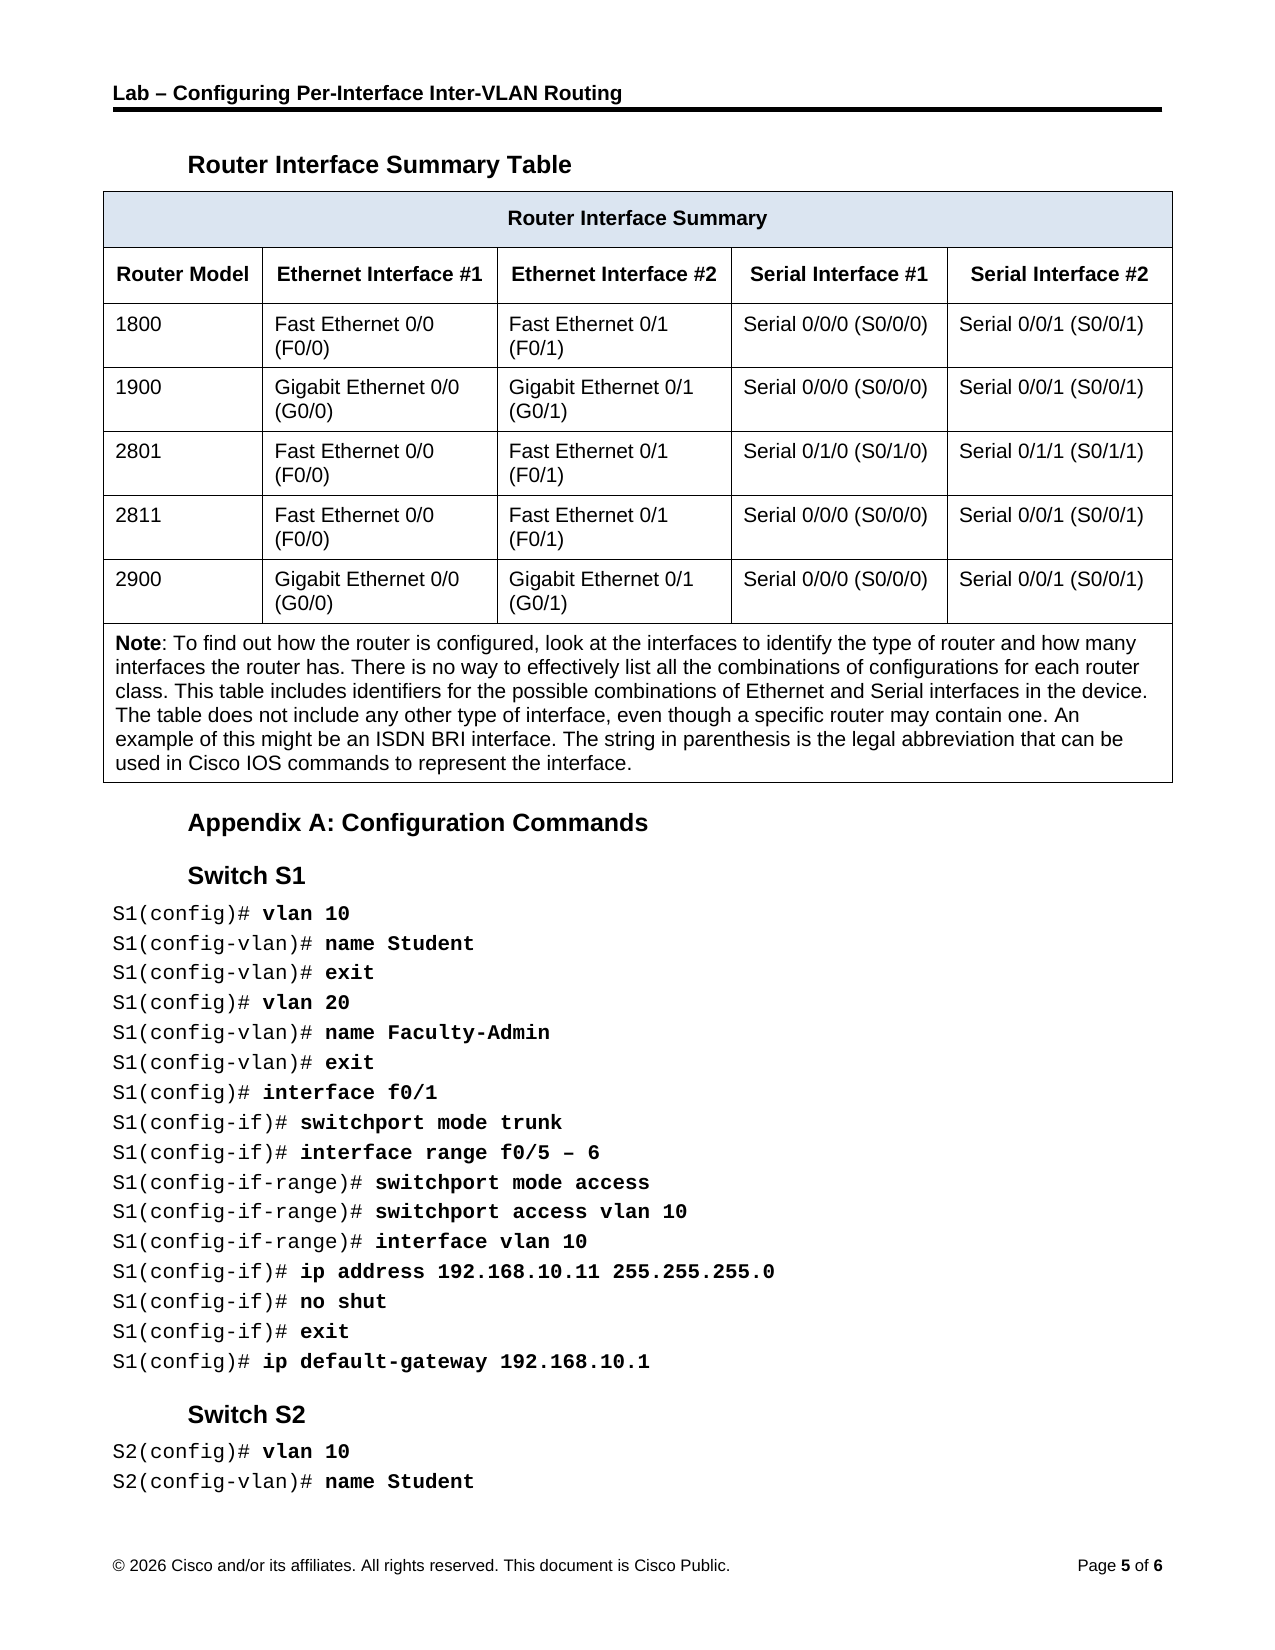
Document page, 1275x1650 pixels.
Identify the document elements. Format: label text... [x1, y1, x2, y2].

table_cell Gigabit Ethernet 0/0 (G0/0) [263, 368, 497, 431]
text S1(config-vlan)# name Faculty-Admin [112, 1022, 1162, 1046]
table_cell Fast Ethernet 0/1 (F0/1) [498, 304, 731, 367]
table_cell Gigabit Ethernet 0/1 (G0/1) [498, 560, 731, 622]
text S1(config-if-range)# interface vlan 10 [112, 1231, 1162, 1255]
text S1(config)# vlan 10 [112, 903, 1162, 926]
table_cell Serial Interface #1 [732, 248, 947, 303]
text S1(config-if)# switchport mode trunk [112, 1112, 1162, 1136]
table_cell Note: To find out how the router is configured, look at the interfaces to identify the type of router and how many interfaces the router has. There is no way to effectively list all the combinations of configurations for each router class. This table includes identifiers for the possible combinations of Ethernet and Serial interfaces in the device. The table does not include any other type of interface, even though a specific router may contain one. An example of this might be an ISDN BRI interface. The string in parenthesis is the legal abbreviation that can be used in Cisco IOS commands to represent the interface. [104, 624, 1172, 782]
table_cell Serial 0/0/0 (S0/0/0) [732, 304, 947, 367]
table_cell Serial 0/1/1 (S0/1/1) [948, 432, 1172, 495]
text S1(config-if)# exit [112, 1321, 1162, 1345]
text S1(config)# interface f0/1 [112, 1082, 1162, 1106]
text S1(config-if)# ip address 192.168.10.11 255.255.255.0 [112, 1261, 1162, 1285]
table_cell Fast Ethernet 0/0 (F0/0) [263, 304, 497, 367]
table_cell Ethernet Interface #2 [498, 248, 731, 303]
table_cell Serial Interface #2 [948, 248, 1172, 303]
text Switch S1 [112, 861, 1162, 890]
text S2(config)# vlan 10 [112, 1441, 1162, 1464]
table_header Router Interface Summary [104, 192, 1172, 247]
table_cell Serial 0/0/1 (S0/0/1) [948, 368, 1172, 431]
table_cell Gigabit Ethernet 0/0 (G0/0) [263, 560, 497, 622]
text S1(config)# vlan 20 [112, 992, 1162, 1016]
table_cell Ethernet Interface #1 [263, 248, 497, 303]
table_cell Serial 0/0/0 (S0/0/0) [732, 368, 947, 431]
table_cell 1900 [104, 368, 262, 431]
table_cell Fast Ethernet 0/0 (F0/0) [263, 496, 497, 558]
text S1(config-vlan)# name Student [112, 932, 1162, 956]
table_cell Serial 0/0/1 (S0/0/1) [948, 304, 1172, 367]
table_cell Fast Ethernet 0/1 (F0/1) [498, 496, 731, 558]
text S1(config-if-range)# switchport access vlan 10 [112, 1202, 1162, 1225]
text S1(config-vlan)# exit [112, 962, 1162, 986]
table_cell 1800 [104, 304, 262, 367]
text Appendix A: Configuration Commands [112, 808, 1162, 836]
table_cell 2801 [104, 432, 262, 495]
table_cell Serial 0/1/0 (S0/1/0) [732, 432, 947, 495]
table_cell 2811 [104, 496, 262, 558]
table_cell Serial 0/0/0 (S0/0/0) [732, 560, 947, 622]
text S1(config-if)# interface range f0/5 – 6 [112, 1142, 1162, 1165]
table_cell 2900 [104, 560, 262, 622]
table_cell Fast Ethernet 0/1 (F0/1) [498, 432, 731, 495]
text Switch S2 [112, 1400, 1162, 1428]
text S2(config-vlan)# name Student [112, 1471, 1162, 1494]
table_cell Gigabit Ethernet 0/1 (G0/1) [498, 368, 731, 431]
table_cell Router Model [104, 248, 262, 303]
table_cell Serial 0/0/1 (S0/0/1) [948, 496, 1172, 558]
text Router Interface Summary Table [112, 150, 1162, 179]
table_cell Fast Ethernet 0/0 (F0/0) [263, 432, 497, 495]
table_cell Serial 0/0/0 (S0/0/0) [732, 496, 947, 558]
text S1(config-if)# no shut [112, 1291, 1162, 1315]
text S1(config-if-range)# switchport mode access [112, 1172, 1162, 1195]
table_cell Serial 0/0/1 (S0/0/1) [948, 560, 1172, 622]
text S1(config)# ip default-gateway 192.168.10.1 [112, 1351, 1162, 1375]
text S1(config-vlan)# exit [112, 1052, 1162, 1076]
